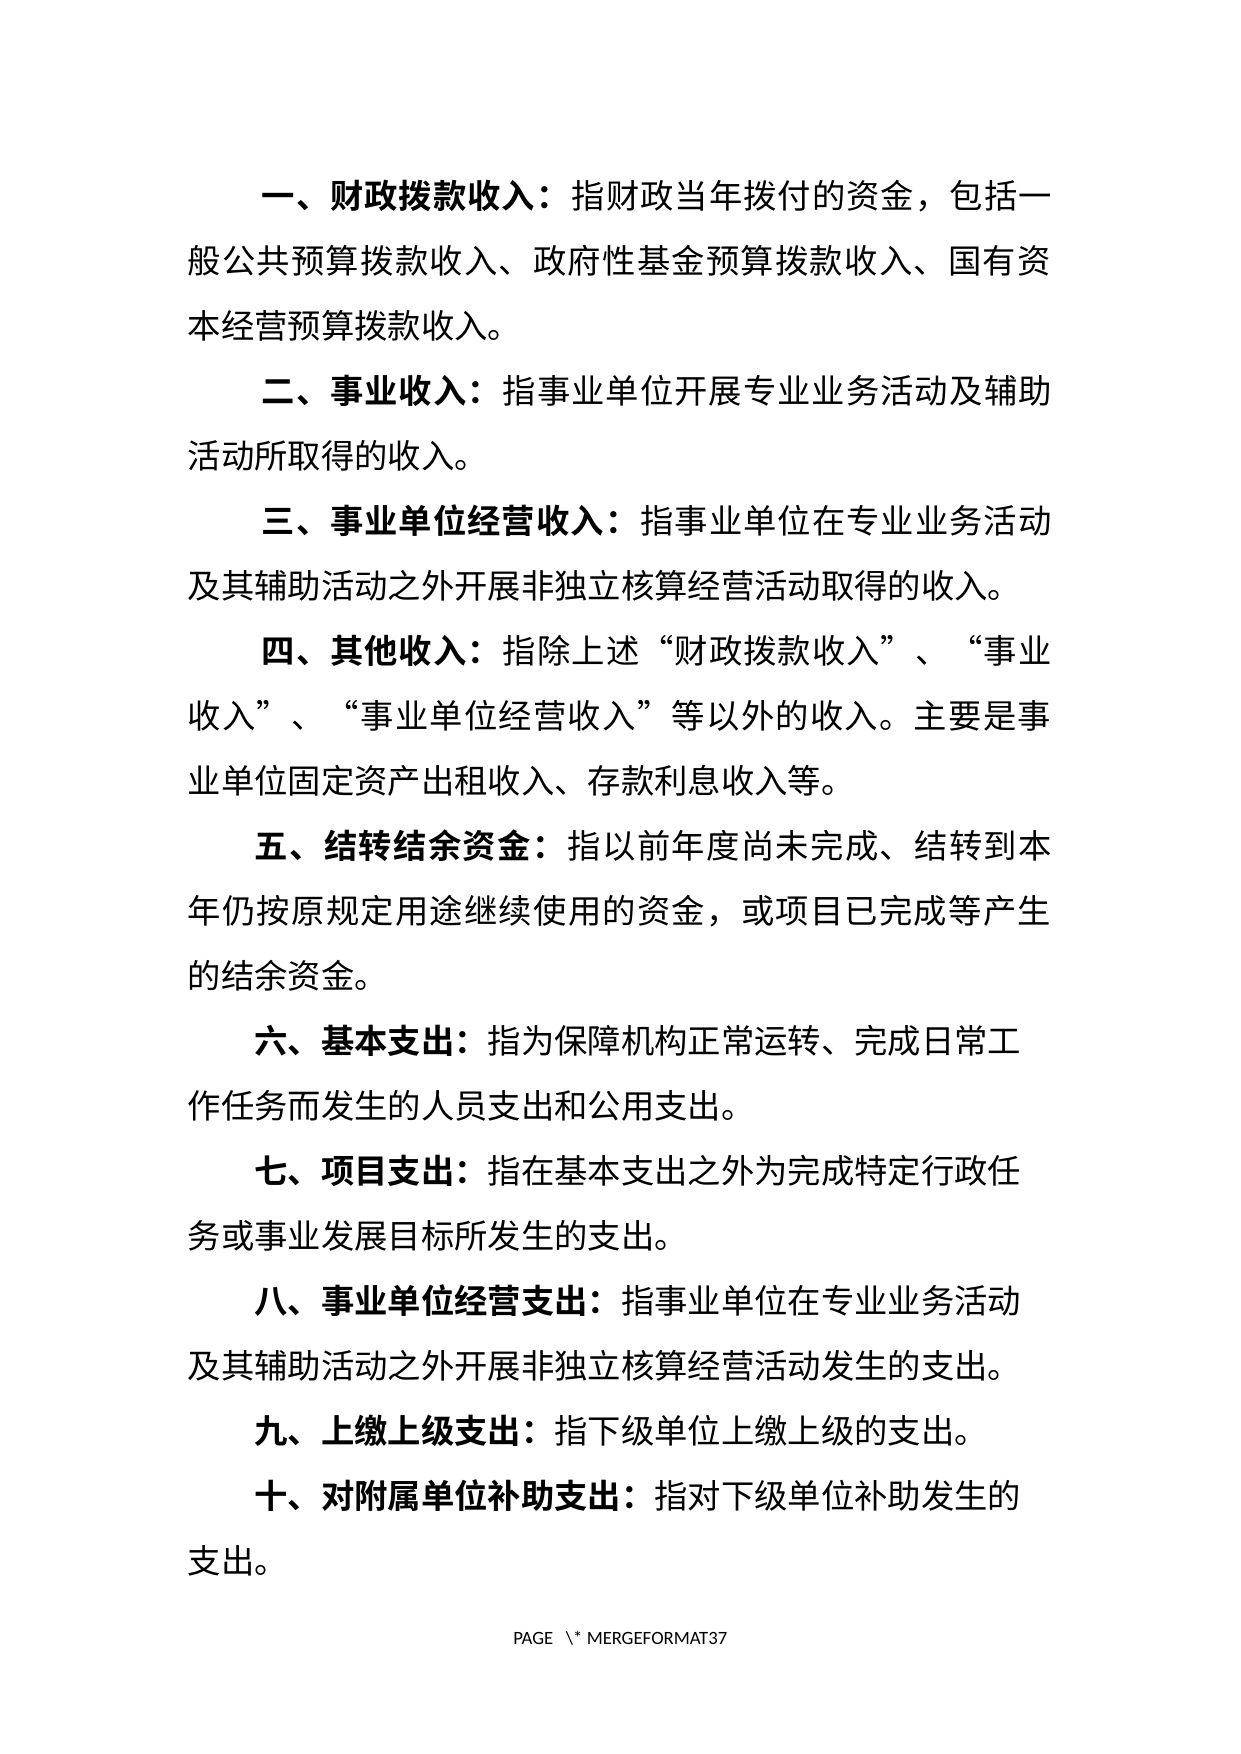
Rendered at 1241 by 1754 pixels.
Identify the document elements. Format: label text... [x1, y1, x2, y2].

text 四、其他收入：指除上述“财政拨款收入”、“事业收入”、“事业单位经营收入”等以外的收入。主要是事业单位固定资产出租收入、存款利息收入等。 [187, 617, 1053, 812]
text 一、财政拨款收入：指财政当年拨付的资金，包括一般公共预算拨款收入、政府性基金预算拨款收入、国有资本经营预算拨款收入。 [187, 162, 1053, 357]
text 七、项目支出：指在基本支出之外为完成特定行政任务或事业发展目标所发生的支出。 [187, 1137, 1053, 1267]
text 六、基本支出：指为保障机构正常运转、完成日常工作任务而发生的人员支出和公用支出。 [187, 1007, 1053, 1137]
text 九、上缴上级支出：指下级单位上缴上级的支出。 [187, 1397, 1053, 1462]
text 八、事业单位经营支出：指事业单位在专业业务活动及其辅助活动之外开展非独立核算经营活动发生的支出。 [187, 1267, 1053, 1397]
text 十、对附属单位补助支出：指对下级单位补助发生的支出。 [187, 1462, 1053, 1592]
text 五、结转结余资金：指以前年度尚未完成、结转到本年仍按原规定用途继续使用的资金，或项目已完成等产生的结余资金。 [187, 812, 1053, 1007]
text 二、事业收入：指事业单位开展专业业务活动及辅助活动所取得的收入。 [187, 357, 1053, 487]
text 三、事业单位经营收入：指事业单位在专业业务活动及其辅助活动之外开展非独立核算经营活动取得的收入。 [187, 487, 1053, 617]
